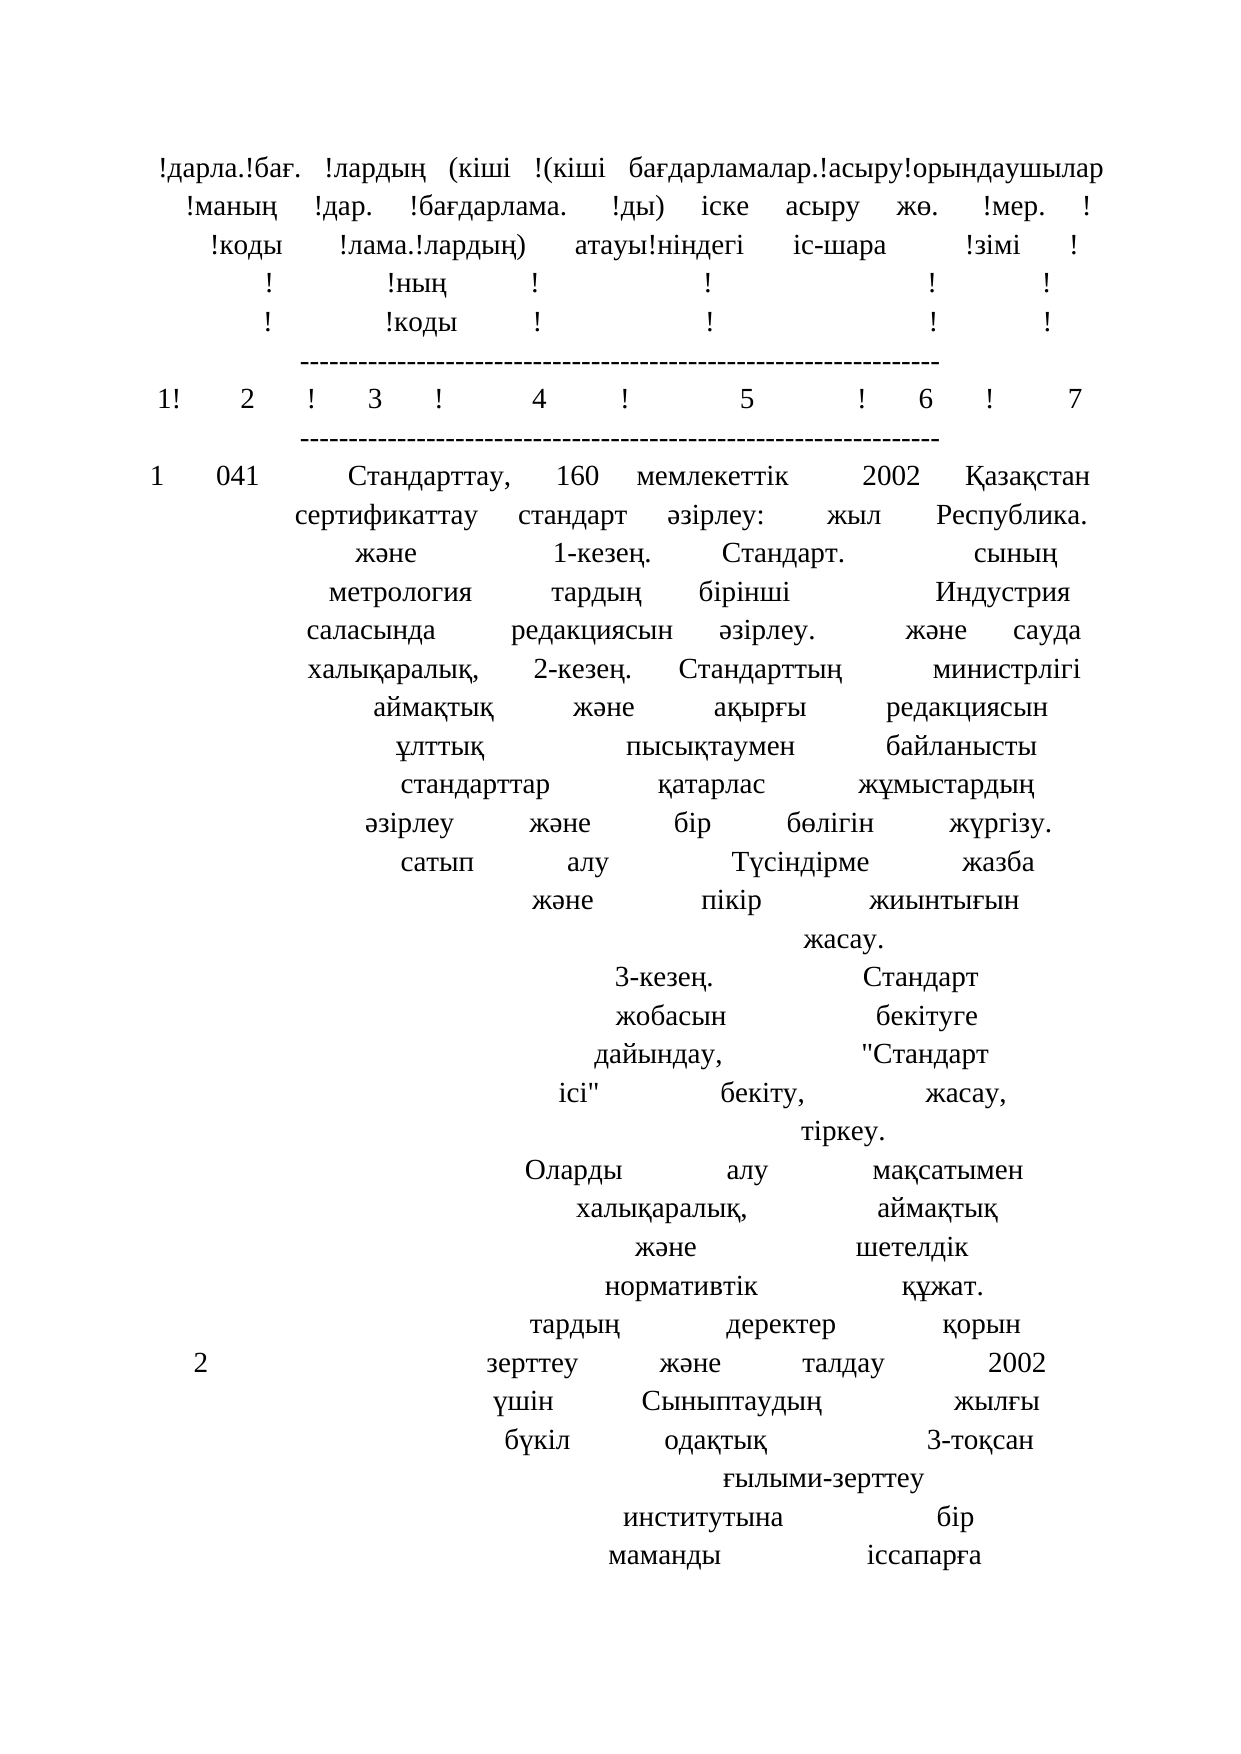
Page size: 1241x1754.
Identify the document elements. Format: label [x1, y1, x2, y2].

text [112, 150, 1128, 1571]
